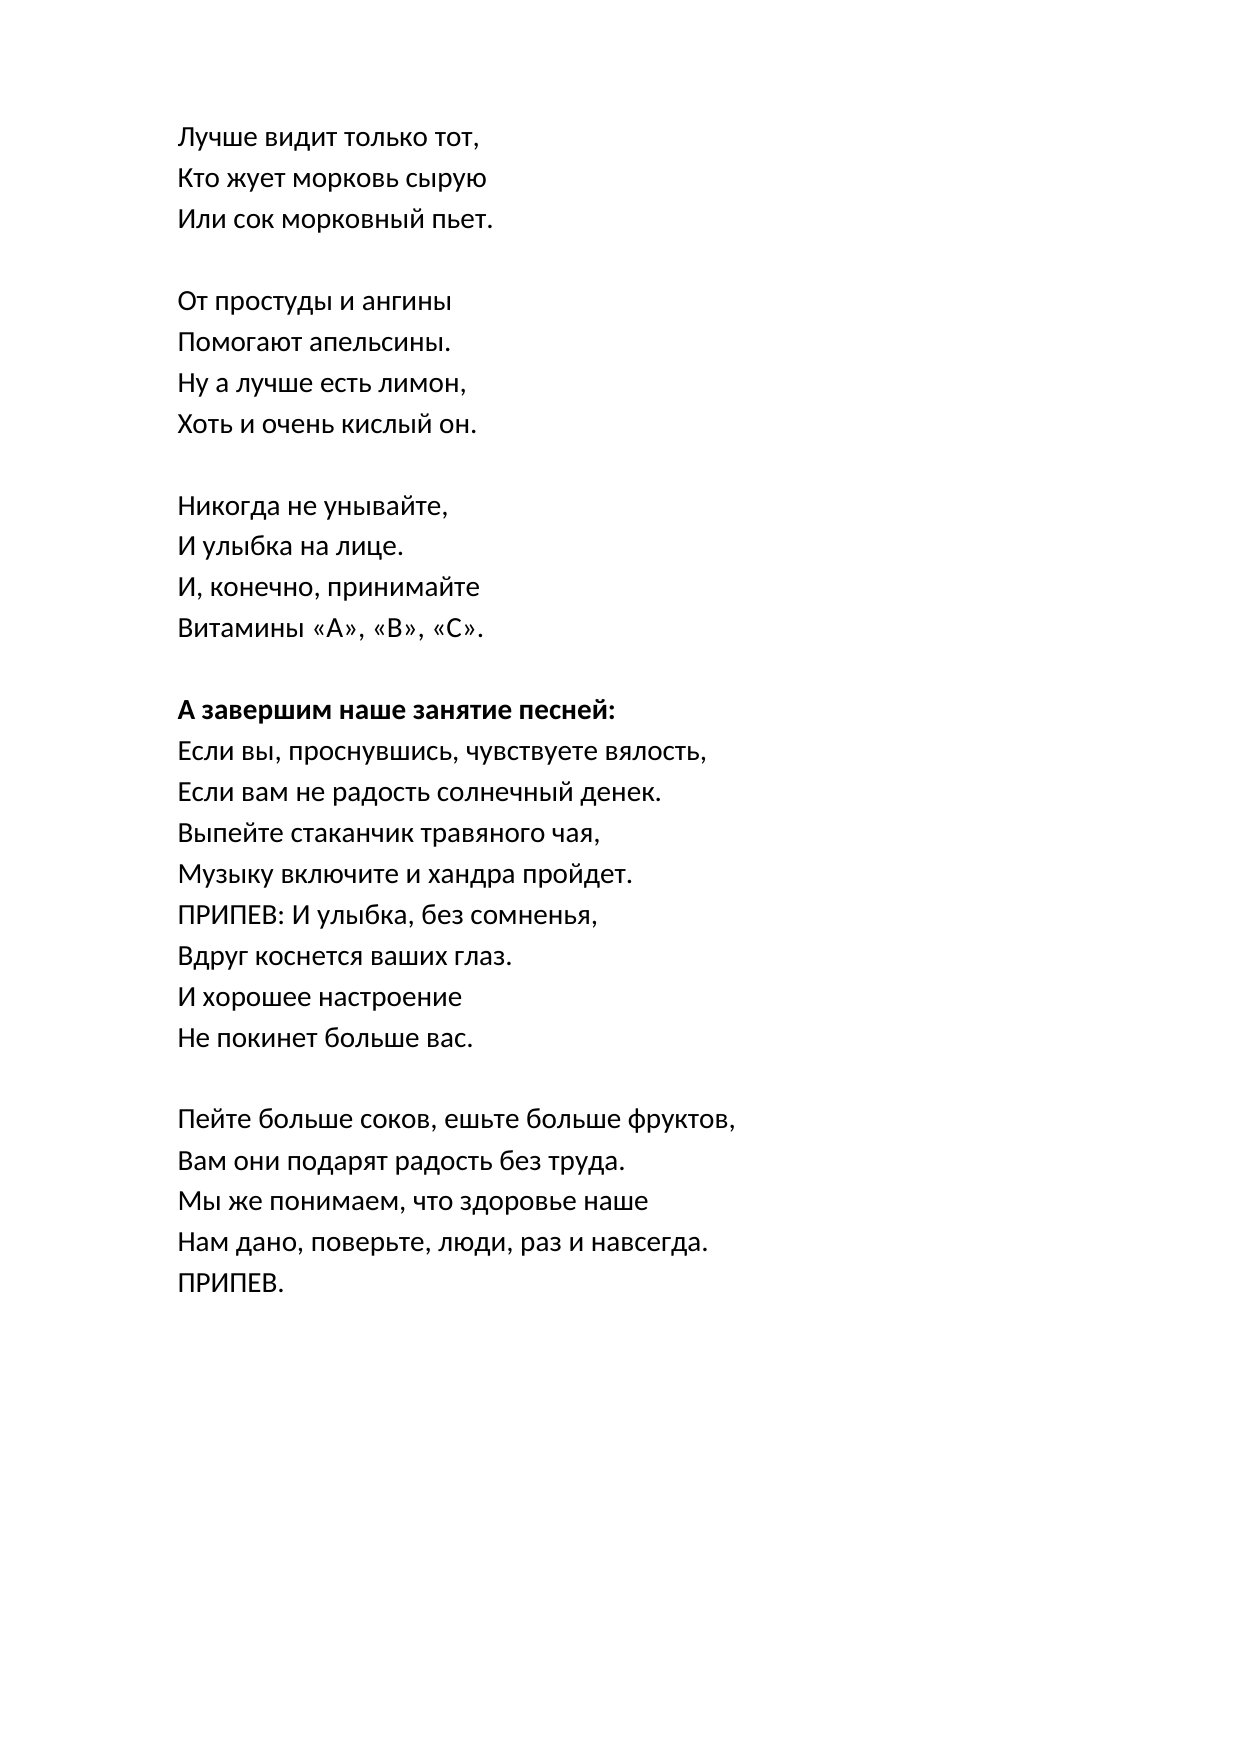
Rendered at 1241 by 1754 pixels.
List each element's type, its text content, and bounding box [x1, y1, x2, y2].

list Ну а лучше есть лимон, [177, 364, 1152, 399]
list Музыку включите и хандра пройдет. [177, 855, 1152, 891]
list Вдруг коснется ваших глаз. [177, 937, 1152, 972]
list Если вам не радость солнечный денек. [177, 773, 1152, 809]
list ПРИПЕВ. [177, 1264, 1152, 1300]
list Выпейте стаканчик травяного чая, [177, 814, 1152, 850]
list ПРИПЕВ: И улыбка, без сомненья, [177, 896, 1152, 932]
list Никогда не унывайте, [177, 487, 1152, 522]
list Лучше видит только тот, [177, 118, 1152, 154]
list Или сок морковный пьет. [177, 200, 1152, 236]
list Кто жует морковь сырую [177, 159, 1152, 195]
list А завершим наше занятие песней: [177, 691, 1152, 727]
list Помогают апельсины. [177, 323, 1152, 358]
list Вам они подарят радость без труда. [177, 1142, 1152, 1177]
list Если вы, проснувшись, чувствуете вялость, [177, 732, 1152, 768]
list Хоть и очень кислый он. [177, 405, 1152, 440]
list И улыбка на лице. [177, 527, 1152, 563]
list Пейте больше соков, ешьте больше фруктов, [177, 1101, 1152, 1136]
list Витамины «А», «В», «С». [177, 609, 1152, 645]
list И, конечно, принимайте [177, 568, 1152, 604]
list Нам дано, поверьте, люди, раз и навсегда. [177, 1223, 1152, 1259]
list И хорошее настроение [177, 978, 1152, 1013]
list Не покинет больше вас. [177, 1019, 1152, 1054]
list От простуды и ангины [177, 282, 1152, 317]
list Мы же понимаем, что здоровье наше [177, 1182, 1152, 1218]
